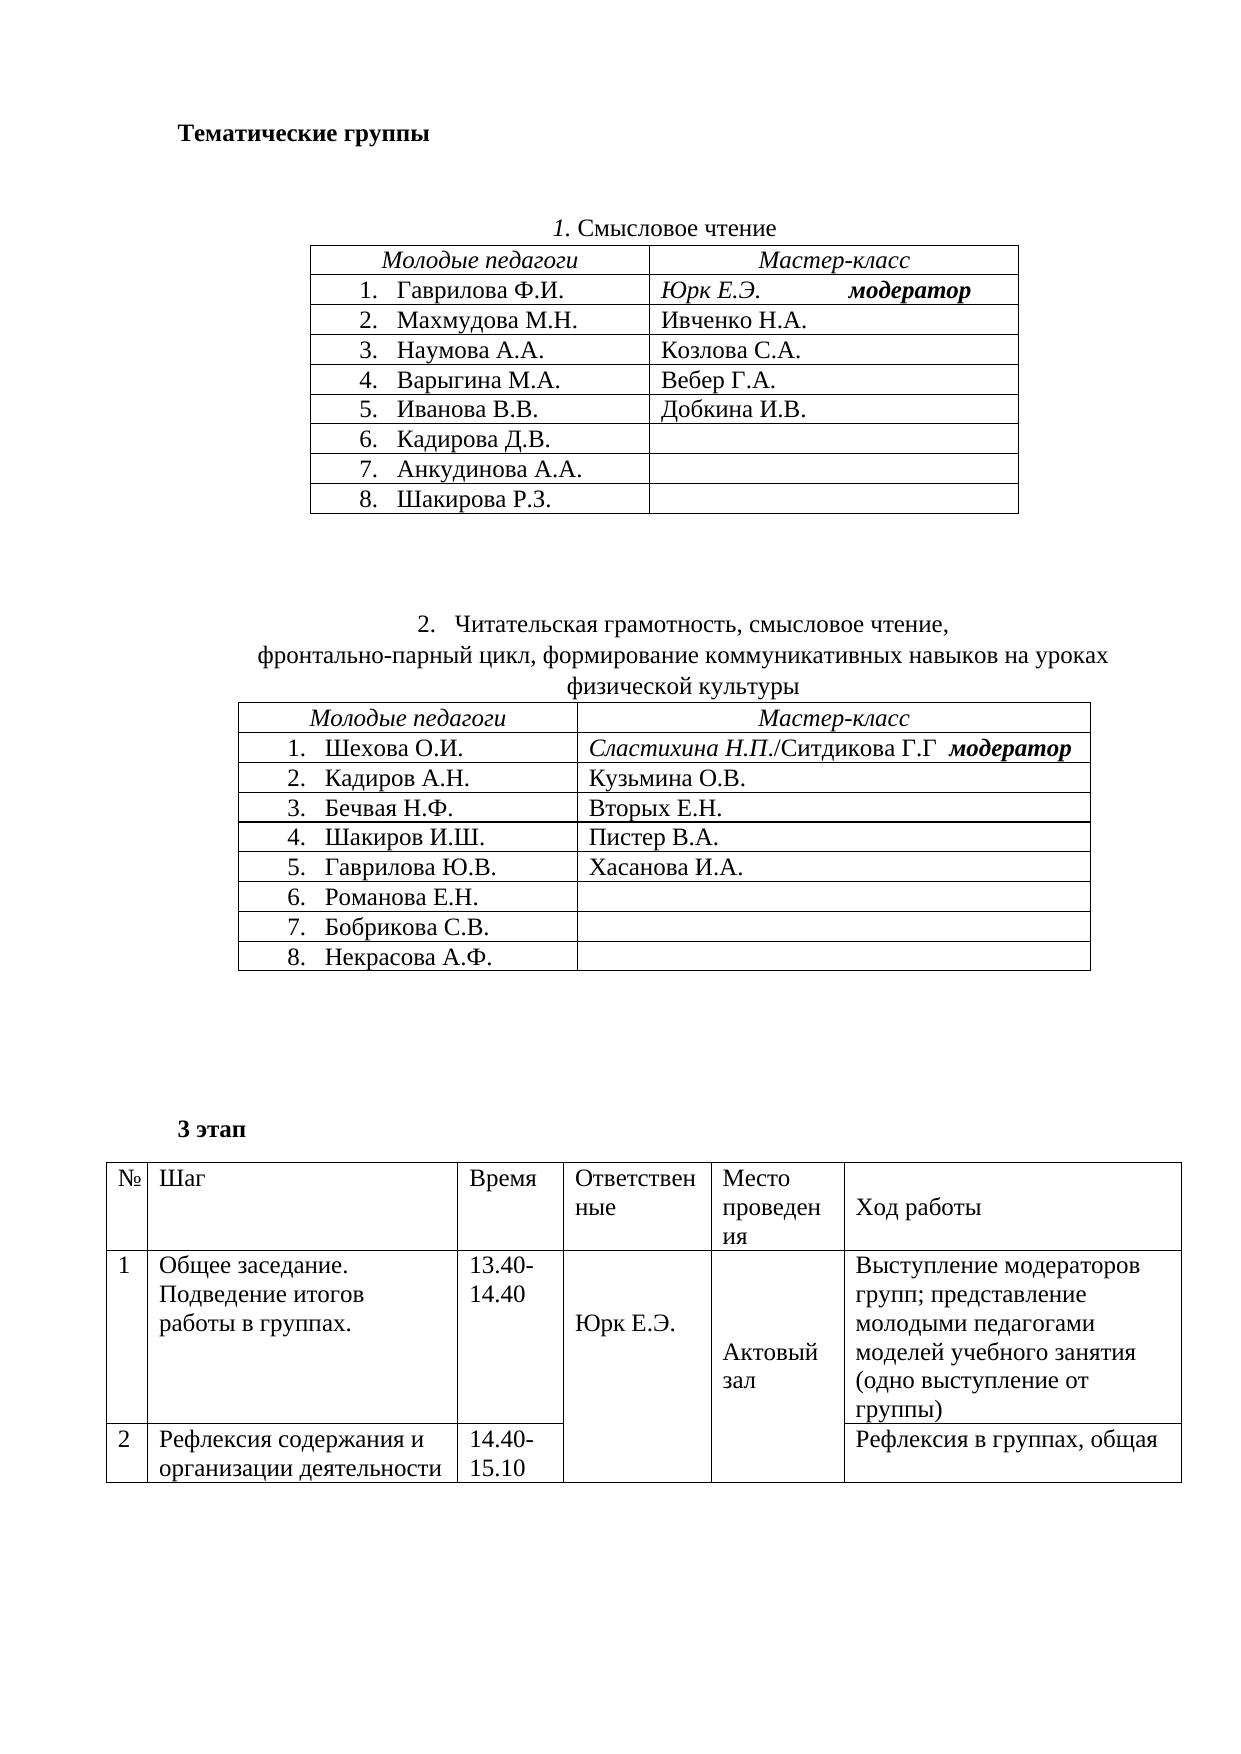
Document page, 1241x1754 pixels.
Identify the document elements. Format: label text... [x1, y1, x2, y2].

table_cell Общее заседание. Подведение итогов работы в группах. [148, 1251, 457, 1423]
table_cell Хасанова И.А. [578, 852, 1090, 881]
table_cell Бобрикова С.В. [239, 912, 577, 941]
table_cell Наумова А.А. [311, 335, 649, 364]
table_cell Кадиров А.Н. [239, 763, 577, 792]
table_cell [578, 912, 1090, 941]
table_cell Рефлексия содержания и организации деятельности [148, 1424, 457, 1482]
table_cell Пистер В.А. [578, 823, 1090, 851]
table_cell Добкина И.В. [650, 395, 1018, 423]
table_cell Вторых Е.Н. [578, 793, 1090, 821]
table_cell Вебер Г.А. [650, 365, 1018, 393]
table_cell [650, 424, 1018, 453]
table_cell Шехова О.И. [239, 733, 577, 762]
table_cell Юрк Е.Э. [564, 1251, 711, 1482]
table_cell Гаврилова Ф.И. [311, 275, 649, 304]
table_cell 1 [107, 1251, 147, 1423]
table_header Молодые педагоги [311, 246, 649, 274]
table_cell Актовый зал [712, 1251, 844, 1482]
table_cell [578, 882, 1090, 911]
table_cell [650, 454, 1018, 483]
table_cell Выступление модераторов групп; представление молодыми педагогами моделей учебного занятия (одно выступление от группы) [845, 1251, 1181, 1423]
text Тематические группы [177, 118, 1152, 147]
table_cell Анкудинова А.А. [311, 454, 649, 483]
table_cell Юрк Е.Э. модератор [650, 275, 1018, 304]
table_cell Махмудова М.Н. [311, 305, 649, 334]
list Читательская грамотность, смысловое чтение, [215, 609, 1152, 638]
table_cell 2 [107, 1424, 147, 1482]
text фронтально-парный цикл, формирование коммуникативных навыков на уроках физической культуры [215, 640, 1152, 700]
table_header Молодые педагоги [239, 703, 577, 732]
text 3 этап [177, 1114, 1152, 1143]
table_header Ответственные [564, 1163, 711, 1249]
table_cell Козлова С.А. [650, 335, 1018, 364]
table_cell Некрасова А.Ф. [239, 942, 577, 970]
table_header Мастер-класс [578, 703, 1090, 732]
table_cell Сластихина Н.П./Ситдикова Г.Г модератор [578, 733, 1090, 762]
table_cell Бечвая Н.Ф. [239, 793, 577, 821]
table_cell 14.40-15.10 [458, 1424, 563, 1482]
table_header № [107, 1163, 147, 1249]
table_cell Гаврилова Ю.В. [239, 852, 577, 881]
table_cell Кадирова Д.В. [311, 424, 649, 453]
table_cell Ивченко Н.А. [650, 305, 1018, 334]
table_cell Иванова В.В. [311, 395, 649, 423]
table_header Время [458, 1163, 563, 1249]
text 1. Смысловое чтение [177, 213, 1152, 242]
table_cell Шакиров И.Ш. [239, 823, 577, 851]
table_cell Варыгина М.А. [311, 365, 649, 393]
table_cell Шакирова Р.З. [311, 484, 649, 513]
table_header Место проведения [712, 1163, 844, 1249]
table_header Мастер-класс [650, 246, 1018, 274]
table_header Ход работы [845, 1163, 1181, 1249]
table_cell 13.40-14.40 [458, 1251, 563, 1423]
table_cell [650, 484, 1018, 513]
table_cell Романова Е.Н. [239, 882, 577, 911]
table_cell [578, 942, 1090, 970]
table_header Шаг [148, 1163, 457, 1249]
table_cell Кузьмина О.В. [578, 763, 1090, 792]
table_cell Рефлексия в группах, общая [845, 1424, 1181, 1482]
